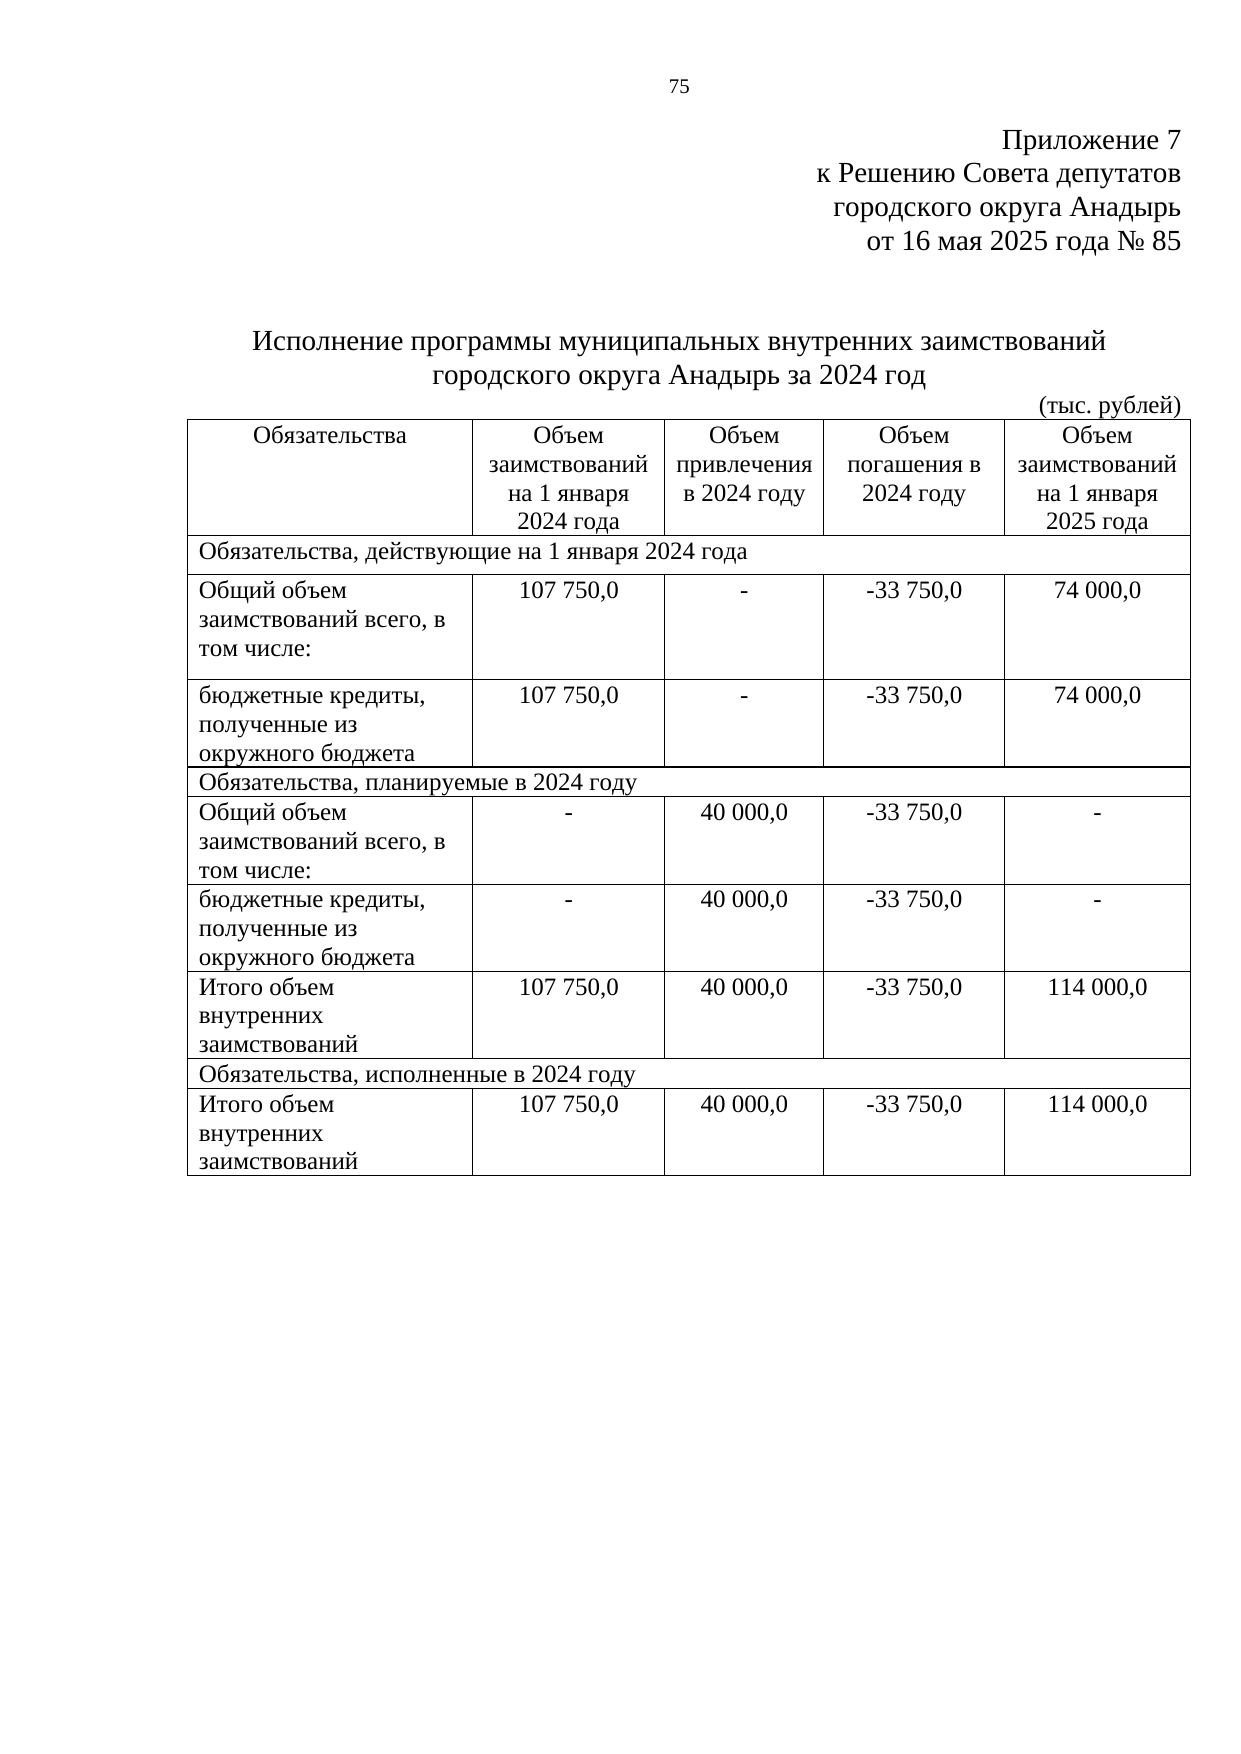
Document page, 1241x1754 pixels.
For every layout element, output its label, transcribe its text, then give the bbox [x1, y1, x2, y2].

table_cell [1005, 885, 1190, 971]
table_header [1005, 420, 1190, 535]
text от 16 мая 2025 года № 85 [768, 223, 1181, 256]
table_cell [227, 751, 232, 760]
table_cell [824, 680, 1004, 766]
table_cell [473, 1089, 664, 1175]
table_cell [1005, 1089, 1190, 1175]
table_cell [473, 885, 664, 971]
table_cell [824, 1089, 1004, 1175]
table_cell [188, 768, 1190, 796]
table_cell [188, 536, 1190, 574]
text Исполнение программы муниципальных внутренних заимствований [177, 323, 1181, 357]
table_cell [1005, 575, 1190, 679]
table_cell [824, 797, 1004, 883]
text (тыс. рублей) [177, 390, 1181, 419]
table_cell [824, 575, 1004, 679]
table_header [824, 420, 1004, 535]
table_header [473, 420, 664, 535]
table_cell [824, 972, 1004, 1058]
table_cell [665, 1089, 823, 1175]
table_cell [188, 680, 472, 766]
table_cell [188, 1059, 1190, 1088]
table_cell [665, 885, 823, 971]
text к Решению Совета депутатов городского округа Анадырь [768, 156, 1181, 223]
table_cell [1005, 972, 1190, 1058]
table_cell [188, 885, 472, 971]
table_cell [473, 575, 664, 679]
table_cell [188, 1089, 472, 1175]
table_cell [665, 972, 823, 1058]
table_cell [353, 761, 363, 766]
text Приложение 7 [768, 122, 1181, 156]
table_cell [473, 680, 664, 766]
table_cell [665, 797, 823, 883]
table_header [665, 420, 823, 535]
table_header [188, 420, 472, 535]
text городского округа Анадырь за 2024 год [177, 357, 1181, 390]
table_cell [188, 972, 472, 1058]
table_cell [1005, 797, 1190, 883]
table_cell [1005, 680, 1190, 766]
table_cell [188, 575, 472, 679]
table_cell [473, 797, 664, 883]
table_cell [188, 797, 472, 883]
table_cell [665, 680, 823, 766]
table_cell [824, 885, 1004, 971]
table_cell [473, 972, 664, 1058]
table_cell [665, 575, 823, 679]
